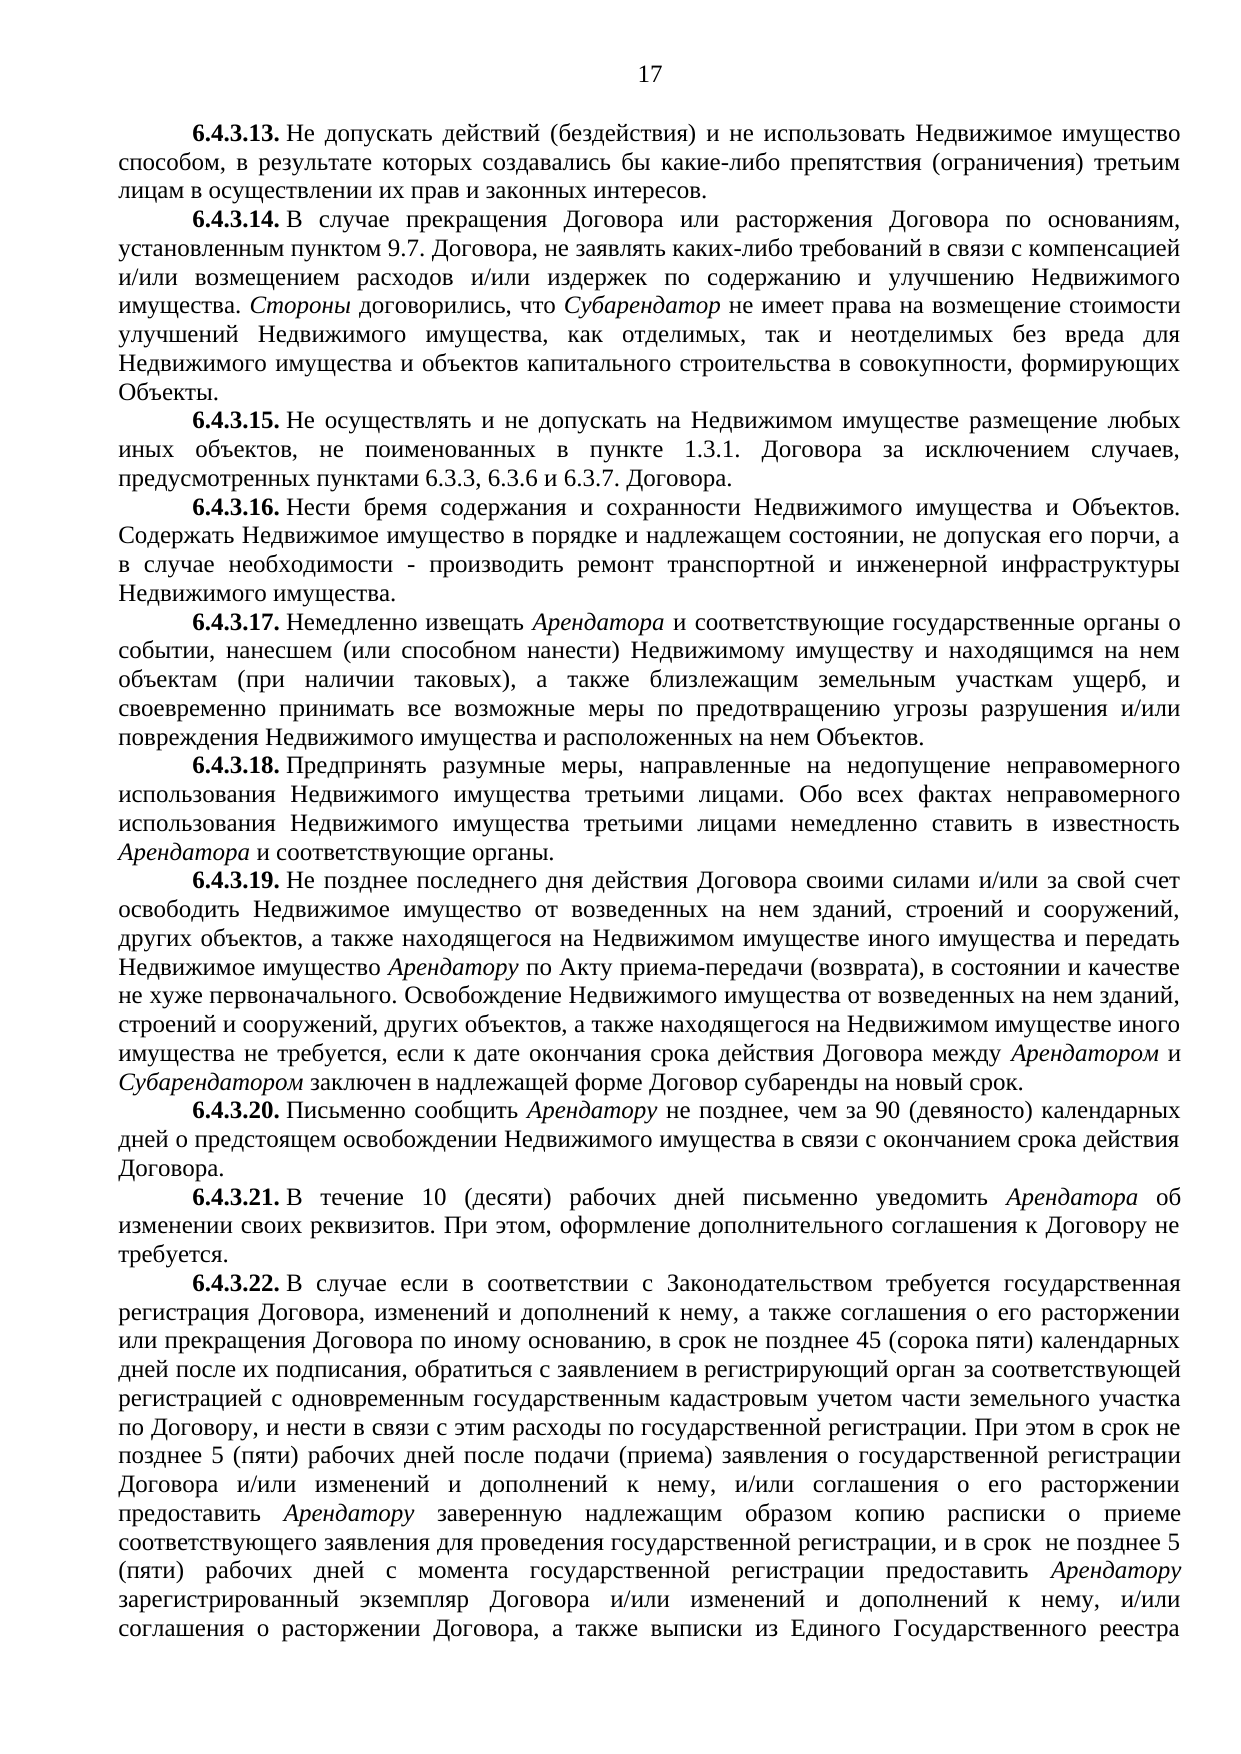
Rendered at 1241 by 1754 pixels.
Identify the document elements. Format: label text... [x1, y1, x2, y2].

list Не осуществлять и не допускать на Недвижимом имуществе размещение любых иных объектов, не поименованных в пункте 1.3.1. Договора за исключением случаев, предусмотренных пунктами 6.3.3, 6.3.6 и 6.3.7. Договора. [118, 406, 1181, 492]
list Не допускать действий (бездействия) и не использовать Недвижимое имущество способом, в результате которых создавались бы какие-либо препятствия (ограничения) третьим лицам в осуществлении их прав и законных интересов. [118, 118, 1181, 204]
list Не позднее последнего дня действия Договора своими силами и/или за свой счет освободить Недвижимое имущество от возведенных на нем зданий, строений и сооружений, других объектов, а также находящегося на Недвижимом имуществе иного имущества и передать Недвижимое имущество Арендатору по Акту приема-передачи (возврата), в состоянии и качестве не хуже первоначального. Освобождение Недвижимого имущества от возведенных на нем зданий, строений и сооружений, других объектов, а также находящегося на Недвижимом имуществе иного имущества не требуется, если к дате окончания срока действия Договора между Арендатором и Субарендатором заключен в надлежащей форме Договор субаренды на новый срок. [118, 866, 1181, 1096]
list Нести бремя содержания и сохранности Недвижимого имущества и Объектов. Содержать Недвижимое имущество в порядке и надлежащем состоянии, не допуская его порчи, а в случае необходимости - производить ремонт транспортной и инженерной инфраструктуры Недвижимого имущества. [118, 492, 1181, 607]
list В течение 10 (десяти) рабочих дней письменно уведомить Арендатора об изменении своих реквизитов. При этом, оформление дополнительного соглашения к Договору не требуется. [118, 1182, 1181, 1268]
list Письменно сообщить Арендатору не позднее, чем за 90 (девяносто) календарных дней о предстоящем освобождении Недвижимого имущества в связи с окончанием срока действия Договора. [118, 1096, 1181, 1182]
list В случае прекращения Договора или расторжения Договора по основаниям, установленным пунктом 9.7. Договора, не заявлять каких-либо требований в связи с компенсацией и/или возмещением расходов и/или издержек по содержанию и улучшению Недвижимого имущества. Стороны договорились, что Субарендатор не имеет права на возмещение стоимости улучшений Недвижимого имущества, как отделимых, так и неотделимых без вреда для Недвижимого имущества и объектов капитального строительства в совокупности, формирующих Объекты. [118, 204, 1181, 406]
list Немедленно извещать Арендатора и соответствующие государственные органы о событии, нанесшем (или способном нанести) Недвижимому имуществу и находящимся на нем объектам (при наличии таковых), а также близлежащим земельным участкам ущерб, и своевременно принимать все возможные меры по предотвращению угрозы разрушения и/или повреждения Недвижимого имущества и расположенных на нем Объектов. [118, 607, 1181, 751]
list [118, 1268, 1181, 1642]
list Предпринять разумные меры, направленные на недопущение неправомерного использования Недвижимого имущества третьими лицами. Обо всех фактах неправомерного использования Недвижимого имущества третьими лицами немедленно ставить в известность Арендатора и соответствующие органы. [118, 751, 1181, 866]
